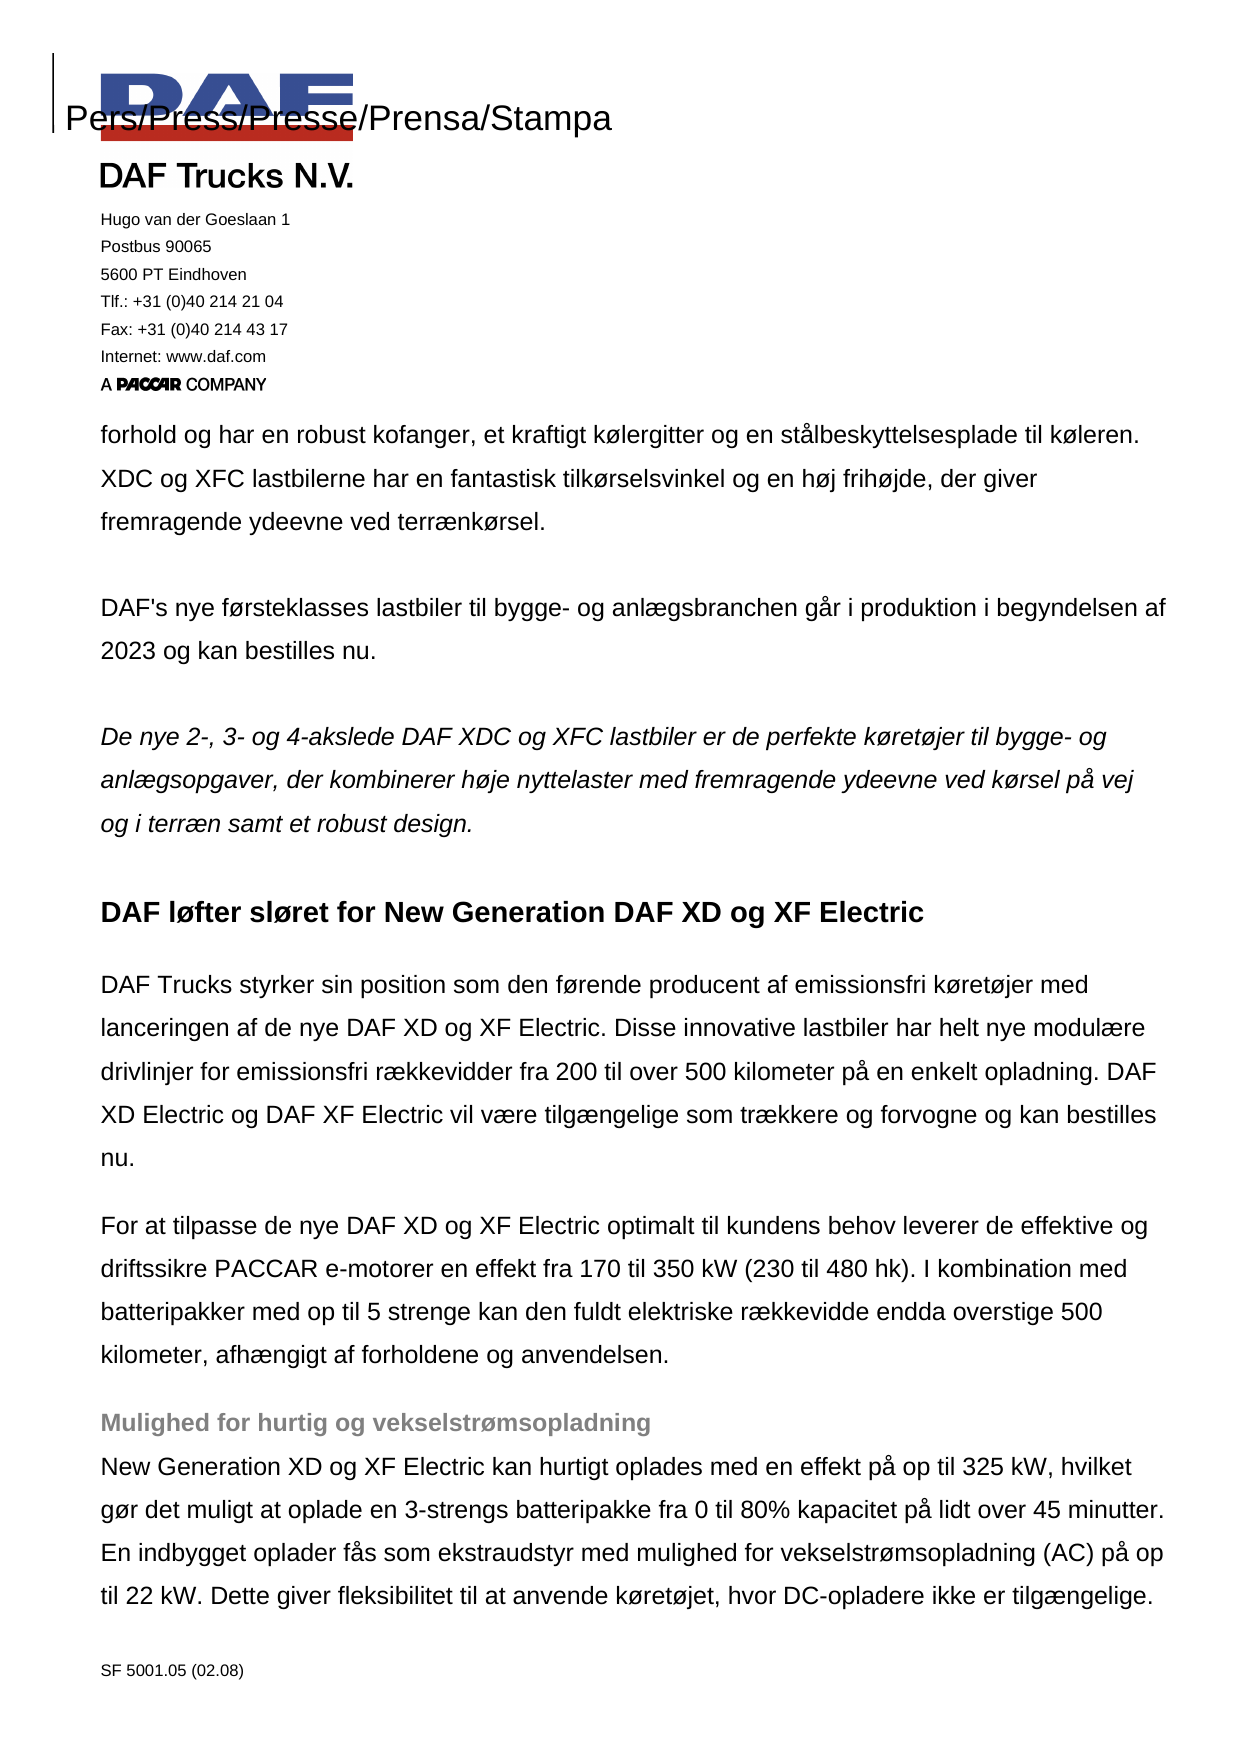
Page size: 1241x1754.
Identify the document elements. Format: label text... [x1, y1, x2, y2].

text Mulighed for hurtig og vekselstrømsopladning New Generation XD og XF Electric kan hurtigt oplades med en effekt på op til 325 kW, hvilket gør det muligt at oplade en 3-strengs batteripakke fra 0 til 80% kapacitet på lidt over 45 minutter. En indbygget oplader fås som ekstraudstyr med mulighed for vekselstrømsopladning (AC) på op til 22 kW. Dette giver fleksibilitet til at anvende køretøjet, hvor DC-opladere ikke er tilgængelige. [100, 1408, 1169, 1609]
text DAF's nye førsteklasses lastbiler til bygge- og anlægsbranchen går i produktion i begyndelsen af 2023 og kan bestilles nu. [100, 593, 1169, 665]
picture [343, 113, 353, 119]
picture [100, 73, 353, 188]
text For at tilpasse de nye DAF XD og XF Electric optimalt til kundens behov leverer de effektive og driftssikre PACCAR e-motorer en effekt fra 170 til 350 kW (230 til 480 hk). I kombination med batteripakker med op til 5 strenge kan den fuldt elektriske rækkevidde endda overstige 500 kilometer, afhængigt af forholdene og anvendelsen. [100, 1211, 1169, 1369]
picture [343, 121, 353, 128]
text De nye 2-, 3- og 4-akslede DAF XDC og XFC lastbiler er de perfekte køretøjer til bygge- og anlægsopgaver, der kombinerer høje nyttelaster med fremragende ydeevne ved kørsel på vej og i terræn samt et robust design. [100, 679, 1169, 837]
text DAF løfter sløret for New Generation DAF XD og XF Electric [100, 895, 1169, 928]
picture [100, 377, 267, 391]
text DAF Trucks styrker sin position som den førende producent af emissionsfri køretøjer med lanceringen af de nye DAF XD og XF Electric. Disse innovative lastbiler har helt nye modulære drivlinjer for emissionsfri rækkevidder fra 200 til over 500 kilometer på en enkelt opladning. DAF XD Electric og DAF XF Electric vil være tilgængelige som trækkere og forvogne og kan bestilles nu. [100, 970, 1169, 1171]
